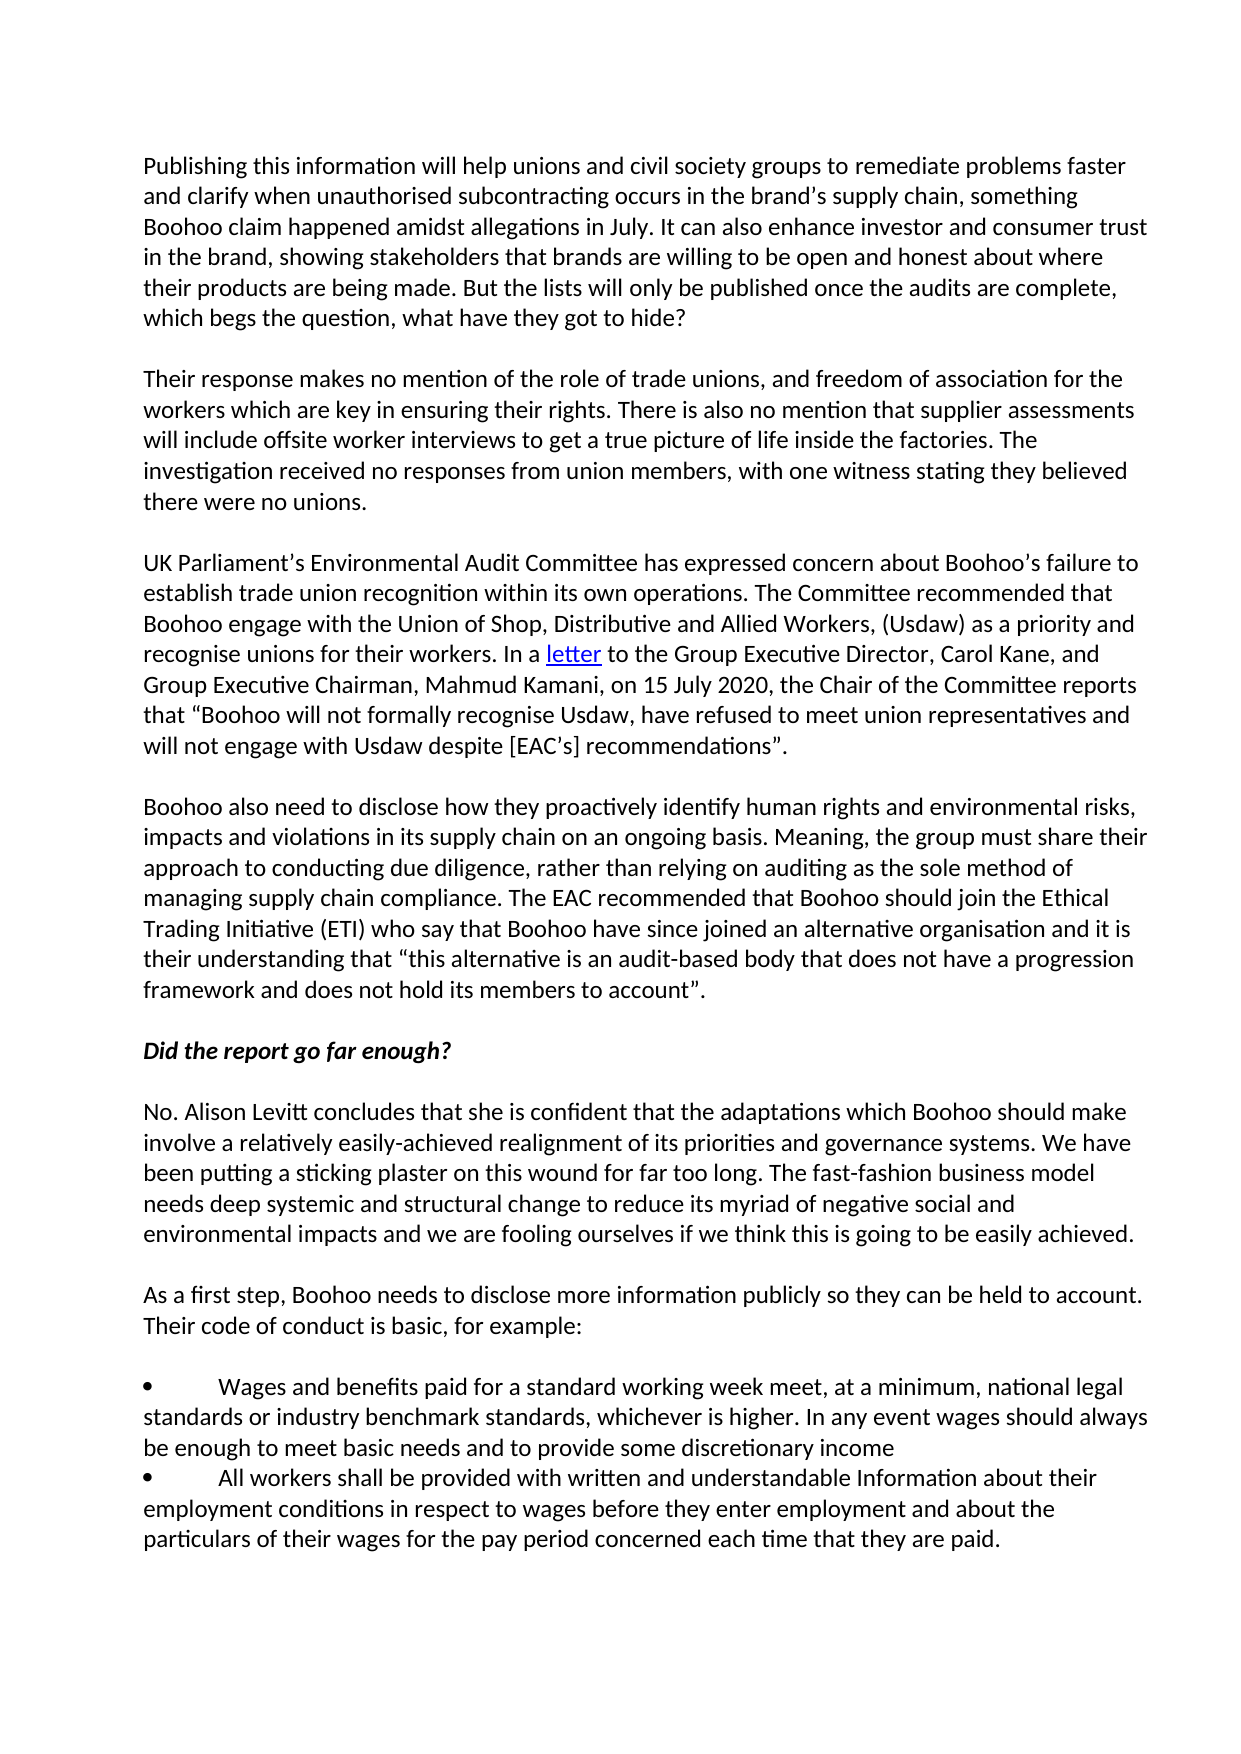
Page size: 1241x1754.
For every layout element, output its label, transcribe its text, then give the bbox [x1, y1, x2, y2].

list Wages and benefits paid for a standard working week meet, at a minimum, national legal standards or industry benchmark standards, whichever is higher. In any event wages should always be enough to meet basic needs and to provide some discretionary income [143, 1371, 1152, 1462]
text As a first step, Boohoo needs to disclose more information publicly so they can be held to account. Their code of conduct is basic, for example: [143, 1279, 1152, 1340]
text Their response makes no mention of the role of trade unions, and freedom of association for the workers which are key in ensuring their rights. There is also no mention that supplier assessments will include offsite worker interviews to get a true picture of life inside the factories. The investigation received no responses from union members, with one witness stating they believed there were no unions. [143, 364, 1152, 516]
text UK Parliament’s Environmental Audit Committee has expressed concern about Boohoo’s failure to establish trade union recognition within its own operations. The Committee recommended that Boohoo engage with the Union of Shop, Distributive and Allied Workers, (Usdaw) as a priority and recognise unions for their workers. In a letter to the Group Executive Director, Carol Kane, and Group Executive Chairman, Mahmud Kamani, on 15 July 2020, the Chair of the Committee reports that “Boohoo will not formally recognise Usdaw, have refused to meet union representatives and will not engage with Usdaw despite [EAC’s] recommendations”. [143, 547, 1152, 760]
list All workers shall be provided with written and understandable Information about their employment conditions in respect to wages before they enter employment and about the particulars of their wages for the pay period concerned each time that they are paid. [143, 1462, 1152, 1554]
text Boohoo also need to disclose how they proactively identify human rights and environmental risks, impacts and violations in its supply chain on an ongoing basis. Meaning, the group must share their approach to conducting due diligence, rather than relying on auditing as the sole method of managing supply chain compliance. The EAC recommended that Boohoo should join the Ethical Trading Initiative (ETI) who say that Boohoo have since joined an alternative organisation and it is their understanding that “this alternative is an audit-based body that does not have a progression framework and does not hold its members to account”. [143, 791, 1152, 1004]
text Did the report go far enough? [143, 1035, 1152, 1066]
text No. Alison Levitt concludes that she is confident that the adaptations which Boohoo should make involve a relatively easily-achieved realignment of its priorities and governance systems. We have been putting a sticking plaster on this wound for far too long. The fast-fashion business model needs deep systemic and structural change to reduce its myriad of negative social and environmental impacts and we are fooling ourselves if we think this is going to be easily achieved. [143, 1096, 1152, 1249]
text Publishing this information will help unions and civil society groups to remediate problems faster and clarify when unauthorised subcontracting occurs in the brand’s supply chain, something Boohoo claim happened amidst allegations in July. It can also enhance investor and consumer trust in the brand, showing stakeholders that brands are willing to be open and honest about where their products are being made. But the lists will only be published once the audits are complete, which begs the question, what have they got to hide? [143, 150, 1152, 333]
